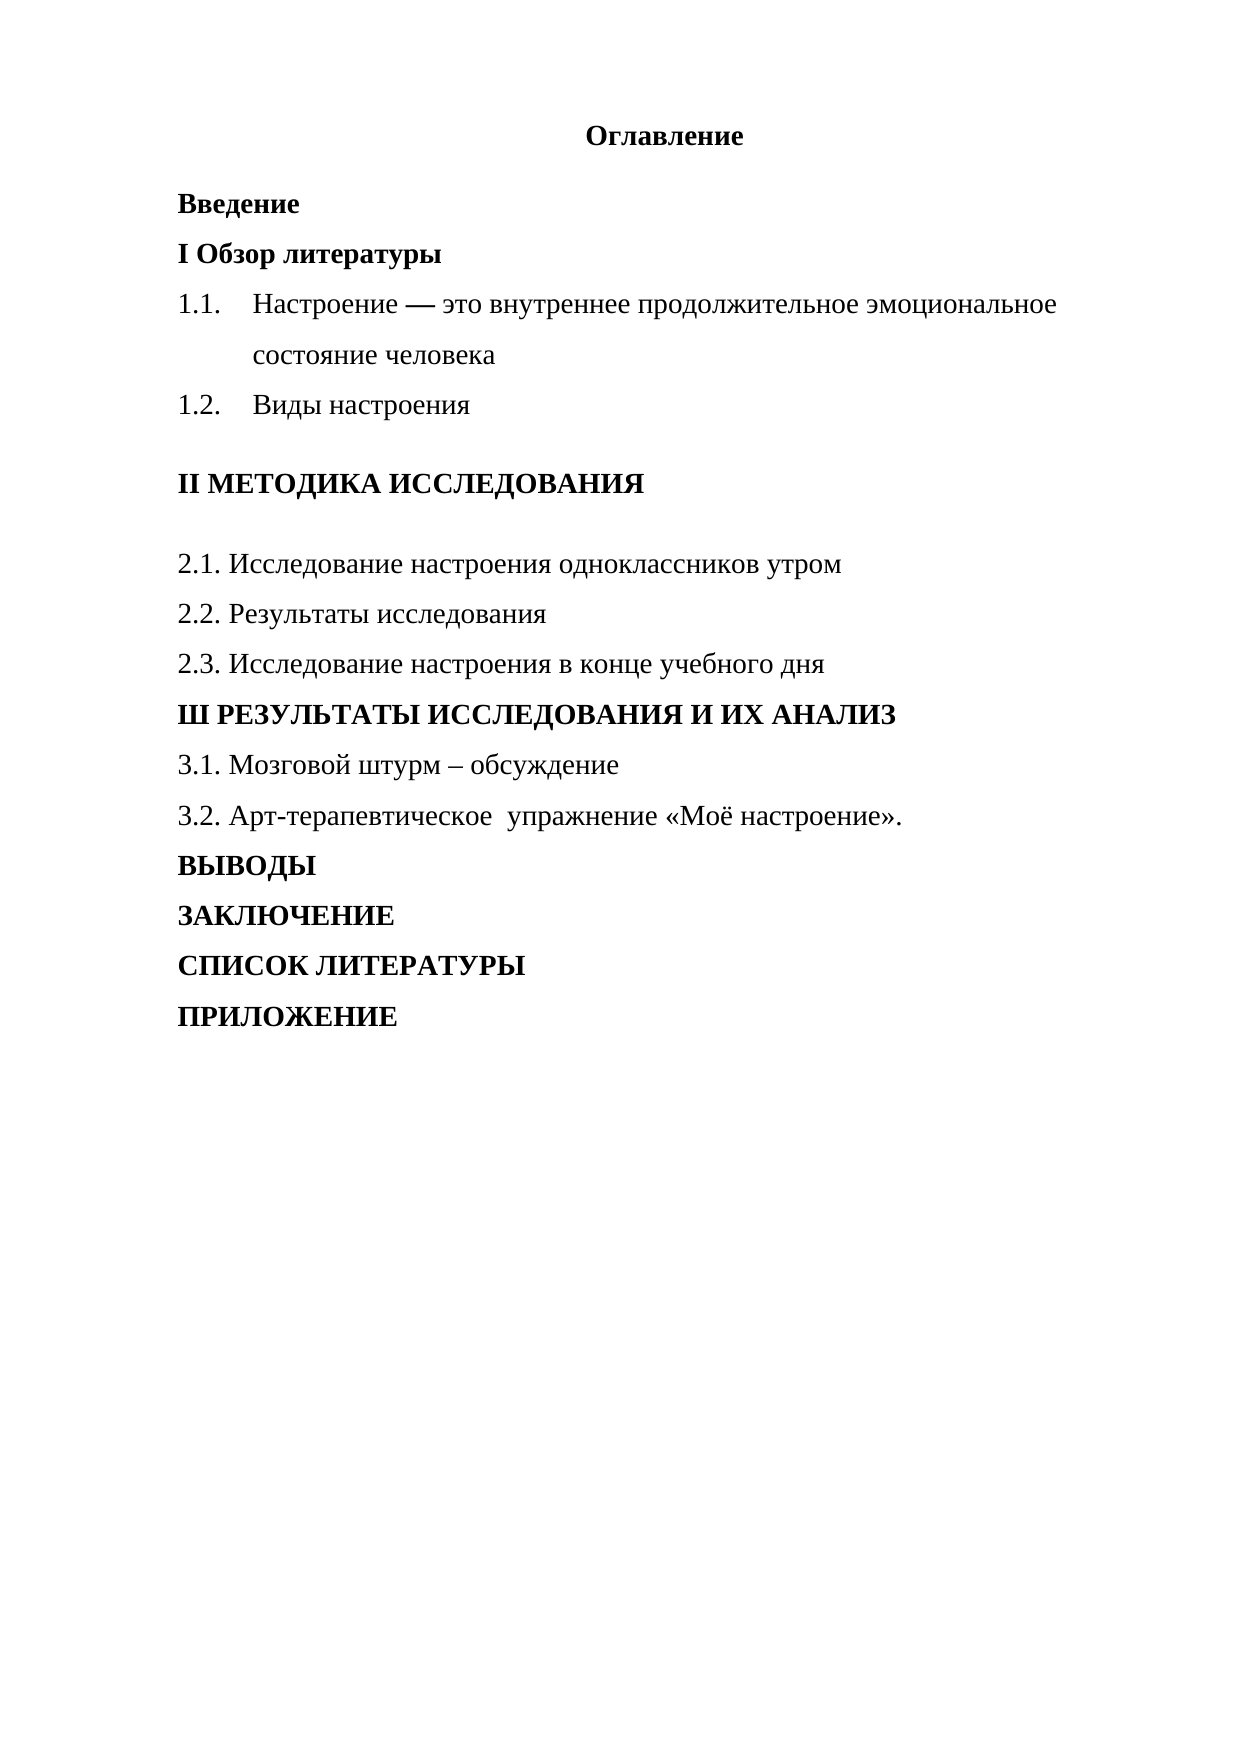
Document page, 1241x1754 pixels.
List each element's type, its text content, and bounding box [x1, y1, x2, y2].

text ВЫВОДЫ [177, 848, 1152, 881]
list Виды настроения [177, 387, 1152, 421]
text 2.3. Исследование настроения в конце учебного дня [177, 647, 1152, 680]
text 3.2. Арт-терапевтическое упражнение «Моё настроение». [177, 798, 1152, 831]
text Оглавление [177, 118, 1152, 152]
text Введение [177, 186, 1152, 219]
text 2.2. Результаты исследования [177, 596, 1152, 630]
text ПРИЛОЖЕНИЕ [177, 999, 1152, 1032]
text Ш РЕЗУЛЬТАТЫ ИССЛЕДОВАНИЯ И ИХ АНАЛИЗ [177, 697, 1152, 731]
text ЗАКЛЮЧЕНИЕ [177, 898, 1152, 932]
text II МЕТОДИКА ИССЛЕДОВАНИЯ [177, 467, 1152, 500]
text 2.1. Исследование настроения одноклассников утром [177, 546, 1152, 579]
text 3.1. Мозговой штурм – обсуждение [177, 747, 1152, 781]
text СПИСОК ЛИТЕРАТУРЫ [177, 948, 1152, 982]
list Настроение — это внутреннее продолжительное эмоциональное состояние человека [177, 286, 1152, 370]
text I Обзор литературы [177, 236, 1152, 270]
